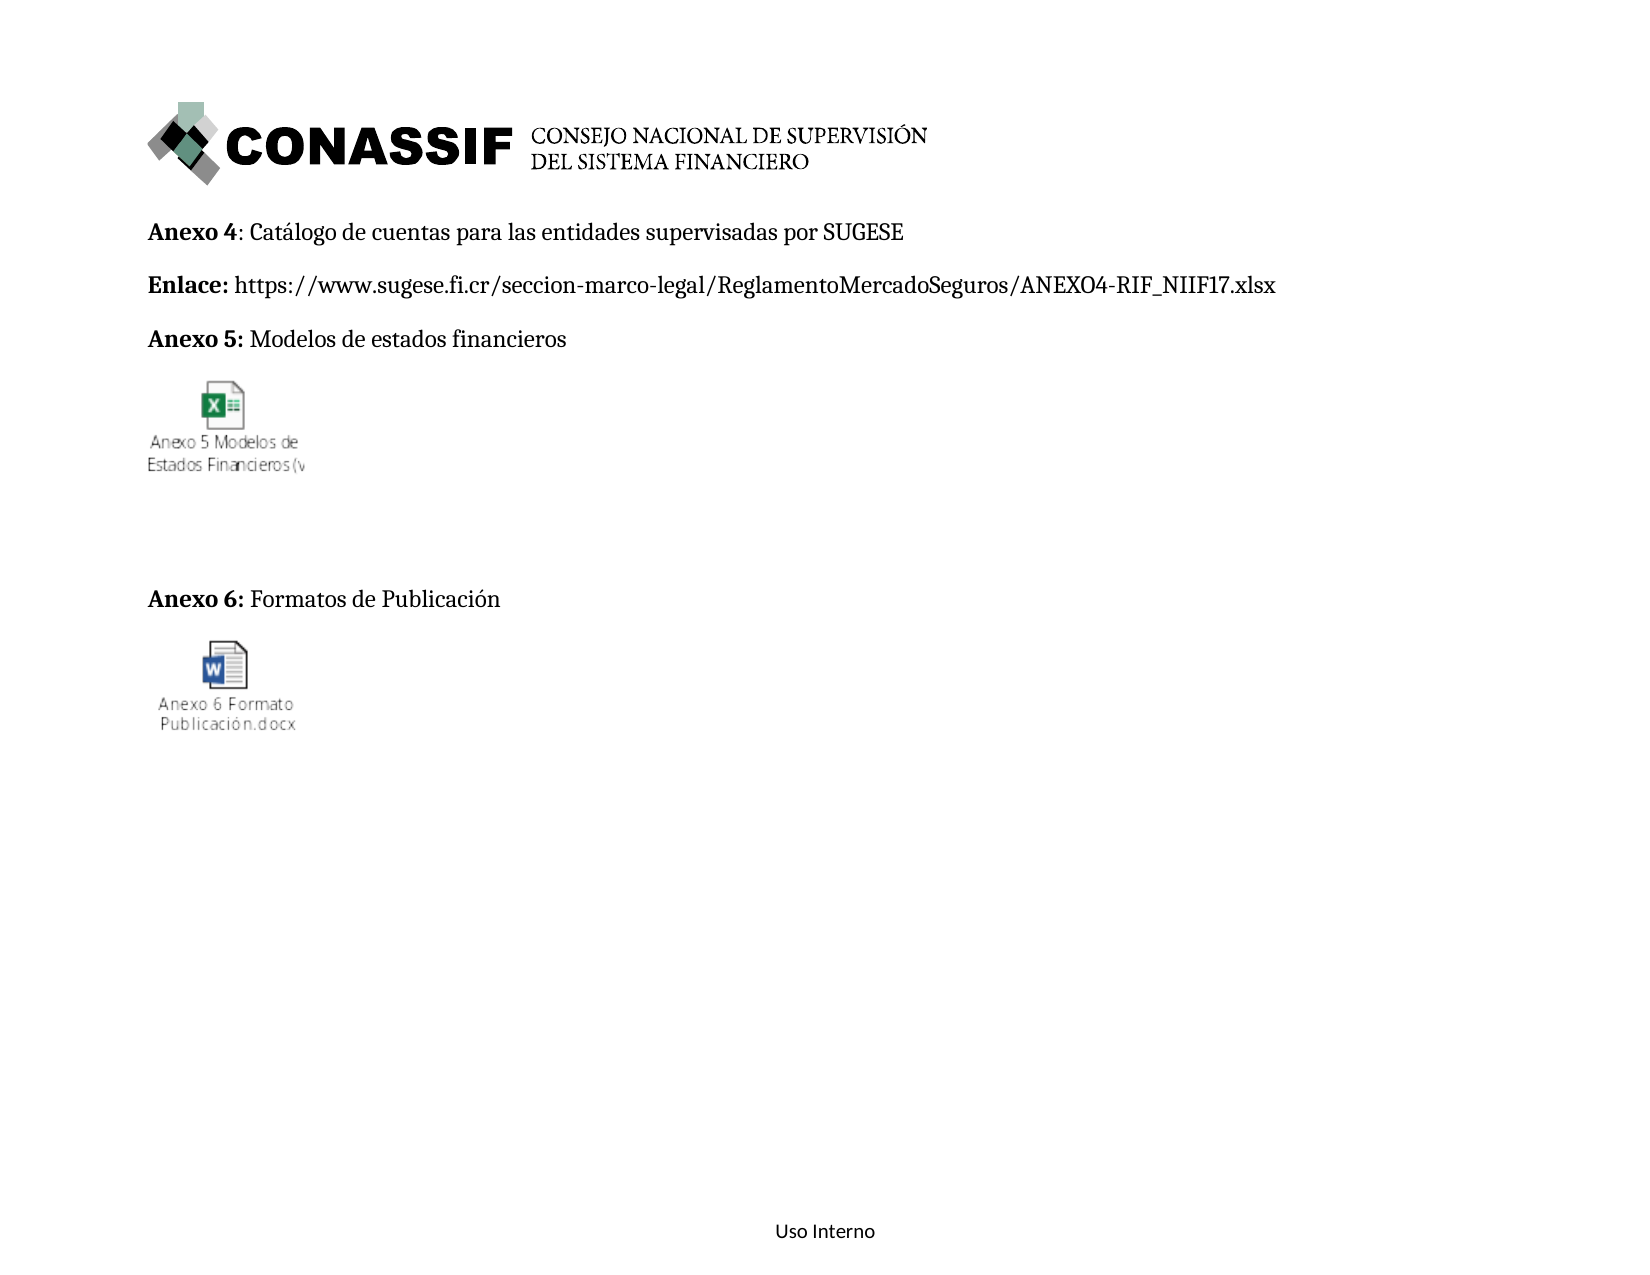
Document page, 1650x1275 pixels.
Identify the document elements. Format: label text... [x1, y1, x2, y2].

text Enlace: https://www.sugese.fi.cr/seccion-marco-legal/ReglamentoMercadoSeguros/ANEXO4-RIF_NIIF17.xlsx [148, 271, 1502, 300]
text Anexo 5: Modelos de estados financieros [148, 325, 1502, 354]
text Anexo 6: Formatos de Publicación [148, 585, 1502, 614]
text Anexo 4: Catálogo de cuentas para las entidades supervisadas por SUGESE [148, 217, 1502, 246]
